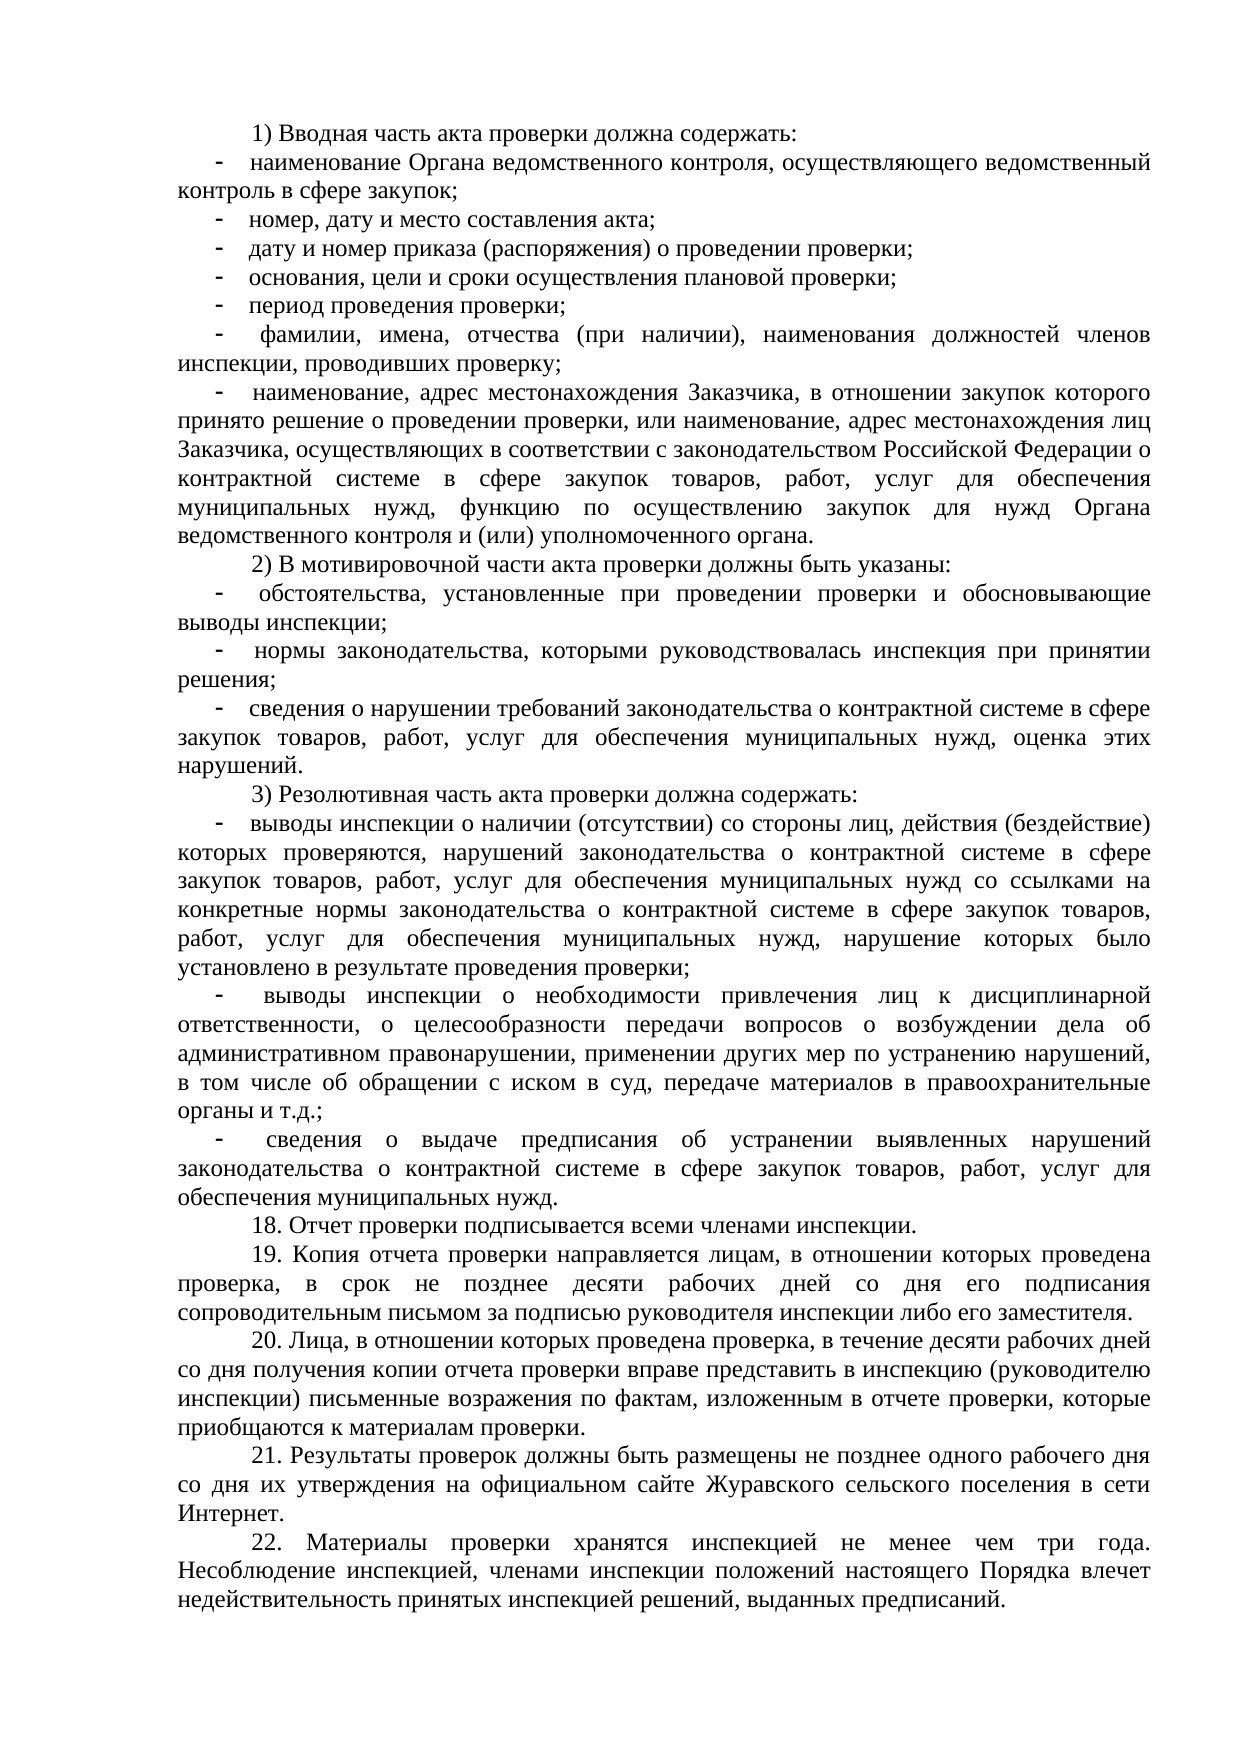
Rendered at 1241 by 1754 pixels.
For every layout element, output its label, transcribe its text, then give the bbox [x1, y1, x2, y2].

text  обстоятельства, установленные при проведении проверки и обосновывающие выводы инспекции; [177, 578, 1152, 636]
text 3) Резолютивная часть акта проверки должна содержать: [177, 779, 1152, 808]
text 19. Копия отчета проверки направляется лицам, в отношении которых проведена проверка, в срок не позднее десяти рабочих дней со дня его подписания сопроводительным письмом за подписью руководителя инспекции либо его заместителя. [177, 1239, 1152, 1326]
text  наименование Органа ведомственного контроля, осуществляющего ведомственный контроль в сфере закупок; [177, 147, 1152, 204]
text  дату и номер приказа (распоряжения) о проведении проверки; [177, 233, 1152, 262]
text  номер, дату и место составления акта; [177, 204, 1152, 233]
text  фамилии, имена, отчества (при наличии), наименования должностей членов инспекции, проводивших проверку; [177, 319, 1152, 377]
text  период проведения проверки; [177, 291, 1152, 319]
text 20. Лица, в отношении которых проведена проверка, в течение десяти рабочих дней со дня получения копии отчета проверки вправе представить в инспекцию (руководителю инспекции) письменные возражения по фактам, изложенным в отчете проверки, которые приобщаются к материалам проверки. [177, 1326, 1152, 1441]
text  наименование, адрес местонахождения Заказчика, в отношении закупок которого принято решение о проведении проверки, или наименование, адрес местонахождения лиц Заказчика, осуществляющих в соответствии с законодательством Российской Федерации о контрактной системе в сфере закупок товаров, работ, услуг для обеспечения муниципальных нужд, функцию по осуществлению закупок для нужд Органа ведомственного контроля и (или) уполномоченного органа. [177, 377, 1152, 549]
text 21. Результаты проверок должны быть размещены не позднее одного рабочего дня со дня их утверждения на официальном сайте Журавского сельского поселения в сети Интернет. [177, 1441, 1152, 1527]
text 22. Материалы проверки хранятся инспекцией не менее чем три года. Несоблюдение инспекцией, членами инспекции положений настоящего Порядка влечет недействительность принятых инспекцией решений, выданных предписаний. [177, 1527, 1152, 1613]
text  основания, цели и сроки осуществления плановой проверки; [177, 262, 1152, 291]
text 18. Отчет проверки подписывается всеми членами инспекции. [177, 1211, 1152, 1239]
text 1) Вводная часть акта проверки должна содержать: [177, 118, 1152, 147]
text 2) В мотивировочной части акта проверки должны быть указаны: [177, 549, 1152, 578]
text  выводы инспекции о необходимости привлечения лиц к дисциплинарной ответственности, о целесообразности передачи вопросов о возбуждении дела об административном правонарушении, применении других мер по устранению нарушений, в том числе об обращении с иском в суд, передаче материалов в правоохранительные органы и т.д.; [177, 981, 1152, 1124]
text  сведения о выдаче предписания об устранении выявленных нарушений законодательства о контрактной системе в сфере закупок товаров, работ, услуг для обеспечения муниципальных нужд. [177, 1124, 1152, 1211]
text  нормы законодательства, которыми руководствовалась инспекция при принятии решения; [177, 636, 1152, 693]
text  сведения о нарушении требований законодательства о контрактной системе в сфере закупок товаров, работ, услуг для обеспечения муниципальных нужд, оценка этих нарушений. [177, 693, 1152, 779]
text  выводы инспекции о наличии (отсутствии) со стороны лиц, действия (бездействие) которых проверяются, нарушений законодательства о контрактной системе в сфере закупок товаров, работ, услуг для обеспечения муниципальных нужд со ссылками на конкретные нормы законодательства о контрактной системе в сфере закупок товаров, работ, услуг для обеспечения муниципальных нужд, нарушение которых было установлено в результате проведения проверки; [177, 808, 1152, 981]
